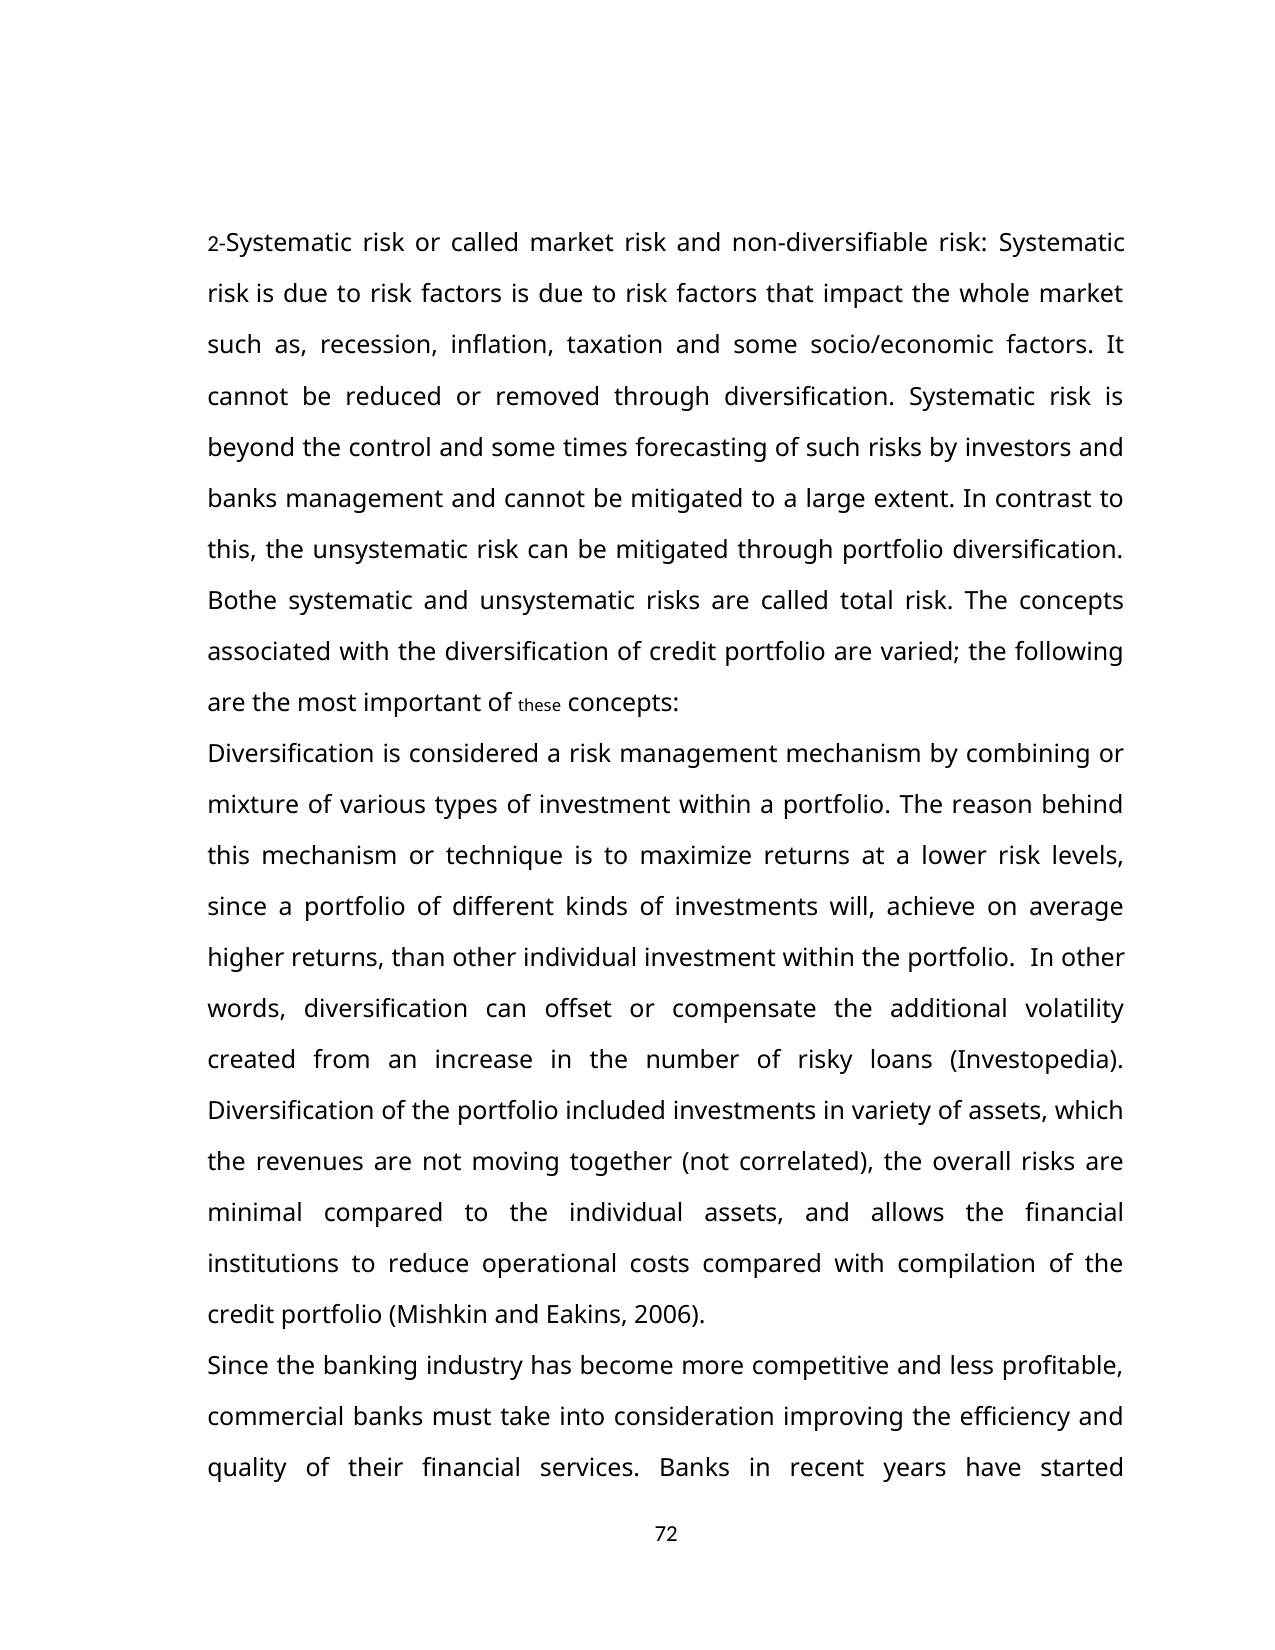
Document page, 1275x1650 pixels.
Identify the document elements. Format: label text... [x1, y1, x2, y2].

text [207, 1348, 1125, 1484]
text Diversification is considered a risk management mechanism by combining or mixture of various types of investment within a portfolio. The reason behind this mechanism or technique is to maximize returns at a lower risk levels, since a portfolio of different kinds of investments will, achieve on average higher returns, than other individual investment within the portfolio. In other words, diversification can offset or compensate the additional volatility created from an increase in the number of risky loans (Investopedia). Diversification of the portfolio included investments in variety of assets, which the revenues are not moving together (not correlated), the overall risks are minimal compared to the individual assets, and allows the financial institutions to reduce operational costs compared with compilation of the credit portfolio (Mishkin and Eakins, 2006). [207, 735, 1125, 1331]
text 2-Systematic risk or called market risk and non-diversifiable risk: Systematic risk is due to risk factors is due to risk factors that impact the whole market such as, recession, inflation, taxation and some socio/economic factors. It cannot be reduced or removed through diversification. Systematic risk is beyond the control and some times forecasting of such risks by investors and banks management and cannot be mitigated to a large extent. In contrast to this, the unsystematic risk can be mitigated through portfolio diversification. Bothe systematic and unsystematic risks are called total risk. The concepts associated with the diversification of credit portfolio are varied; the following are the most important of these concepts: [207, 225, 1125, 718]
